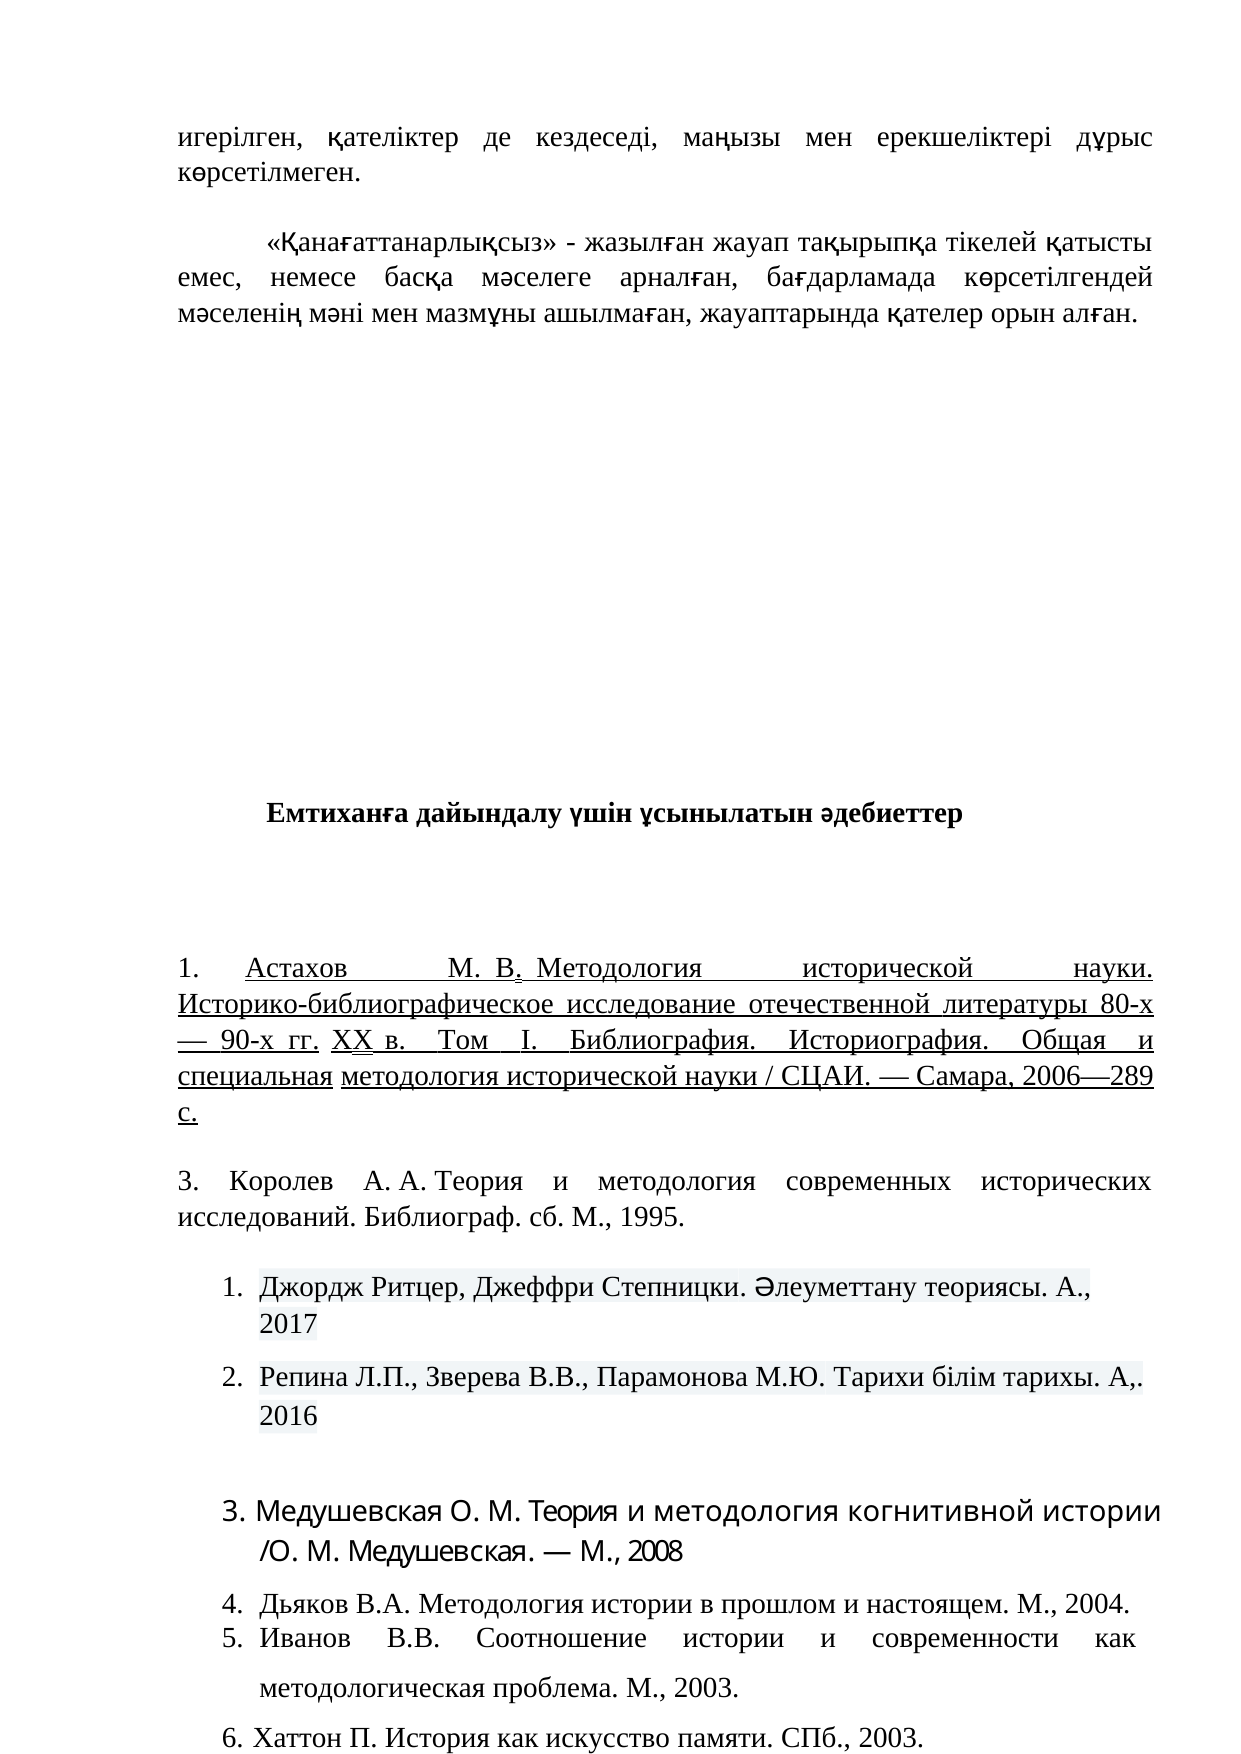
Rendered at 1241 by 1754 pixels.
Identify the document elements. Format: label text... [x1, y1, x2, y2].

text Емтиханға дайындалу үшін ұсынылатын әдебиеттер [266, 794, 1154, 830]
text методологическая проблема. М., 2003. [259, 1670, 1154, 1703]
text 1. Астахов М. В. Методология исторической науки. Историко-библиографическое исследование отечественной литературы 80-х — 90-х гг. XX в. Том I. Библиография. Историография. Общая и специальная методология исторической науки / СЦАИ. — Самара, 2006—289 с. [177, 951, 1153, 1015]
text 4. Дьяков В.А. Методология истории в прошлом и настоящем. М., 2004. 5. Иванов В.В. Соотношение истории и современности как [222, 1586, 1143, 1653]
text 3. Королев А. А. Теория и методология современных исторических исследований. Библиограф. сб. М., 1995. [177, 1163, 1159, 1233]
text 1. Джордж Ритцер, Джеффри Степницки. Әлеуметтану теориясы. А., 2017 [222, 1268, 1098, 1340]
text 3.Медушевская О.М.Теория и методология когнитивной истории /О.М.Медушевская.— М.,2008 [222, 1490, 1170, 1569]
text игерілген, қателіктер де кездеседі, маңызы мен ерекшеліктері дұрыс көрсетілмеген. [177, 118, 1158, 189]
text 1. Астахов М. В. Методология исторической науки. Историко-библиографическое исследование отечественной литературы 80-х — 90-х гг. XX в. Том I. Библиография. Историография. Общая и специальная методология исторической науки / СЦАИ. — Самара, 2006—289 с. [177, 1016, 1153, 1127]
text 6. Хаттон П. История как искусство памяти. СПб., 2003. [222, 1720, 1154, 1754]
text 2. Репина Л.П., Зверева В.В., Парамонова М.Ю. Тарихи білім тарихы. А,. 2016 [222, 1359, 1150, 1431]
text «Қанағаттанарлықсыз» - жазылған жауап тақырыпқа тікелей қатысты емес, немесе басқа мәселеге арналған, бағдарламада көрсетілгендей мәселенің мәні мен мазмұны ашылмаған, жауаптарында қателер орын алған. [177, 223, 1158, 330]
